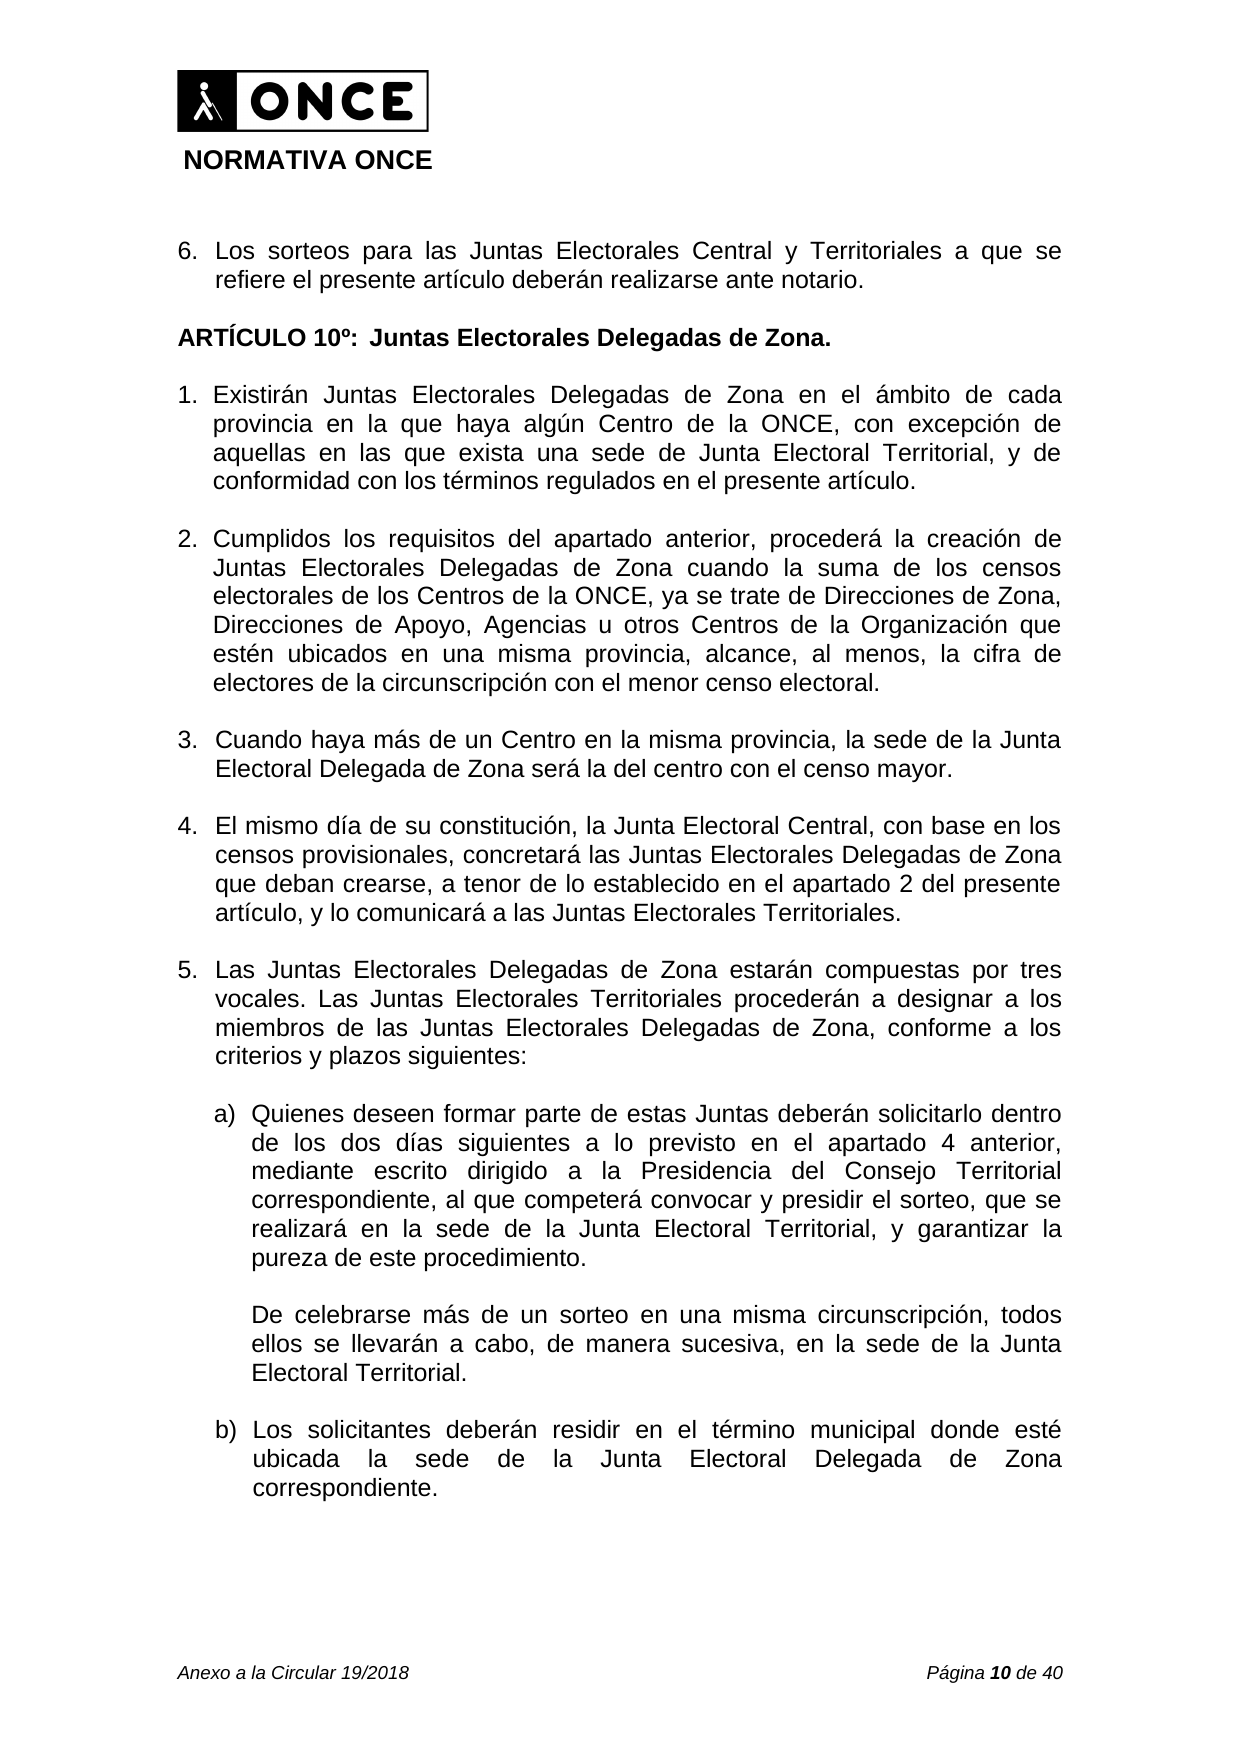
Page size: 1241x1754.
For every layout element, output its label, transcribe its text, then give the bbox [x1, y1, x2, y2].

list Los sorteos para las Juntas Electorales Central y Territoriales a que se refiere el presente artículo deberán realizarse ante notario. [177, 236, 1063, 294]
list Los solicitantes deberán residir en el término municipal donde esté ubicada la sede de la Junta Electoral Delegada de Zona correspondiente. [215, 1415, 1063, 1501]
list Existirán Juntas Electorales Delegadas de Zona en el ámbito de cada provincia en la que haya algún Centro de la ONCE, con excepción de aquellas en las que exista una sede de Junta Electoral Territorial, y de conformidad con los términos regulados en el presente artículo. [177, 380, 1063, 495]
list Cumplidos los requisitos del apartado anterior, procederá la creación de Juntas Electorales Delegadas de Zona cuando la suma de los censos electorales de los Centros de la ONCE, ya se trate de Direcciones de Zona, Direcciones de Apoyo, Agencias u otros Centros de la Organización que estén ubicados en una misma provincia, alcance, al menos, la cifra de electores de la circunscripción con el menor censo electoral. [177, 524, 1063, 696]
list Quienes deseen formar parte de estas Juntas deberán solicitarlo dentro de los dos días siguientes a lo previsto en el apartado 4 anterior, mediante escrito dirigido a la Presidencia del Consejo Territorial correspondiente, al que competerá convocar y presidir el sorteo, que se realizará en la sede de la Junta Electoral Territorial, y garantizar la pureza de este procedimiento. [213, 1099, 1063, 1271]
list El mismo día de su constitución, la Junta Electoral Central, con base en los censos provisionales, concretará las Juntas Electorales Delegadas de Zona que deban crearse, a tenor de lo establecido en el apartado 2 del presente artículo, y lo comunicará a las Juntas Electorales Territoriales. [177, 811, 1063, 926]
list Cuando haya más de un Centro en la misma provincia, la sede de la Junta Electoral Delegada de Zona será la del centro con el censo mayor. [177, 725, 1063, 783]
list Las Juntas Electorales Delegadas de Zona estarán compuestas por tres vocales. Las Juntas Electorales Territoriales procederán a designar a los miembros de las Juntas Electorales Delegadas de Zona, conforme a los criterios y plazos siguientes: [177, 955, 1063, 1070]
subtitle ARTÍCULO 10º: Juntas Electorales Delegadas de Zona. [177, 323, 1063, 351]
picture [177, 70, 429, 132]
text De celebrarse más de un sorteo en una misma circunscripción, todos ellos se llevarán a cabo, de manera sucesiva, en la sede de la Junta Electoral Territorial. [251, 1300, 1063, 1386]
